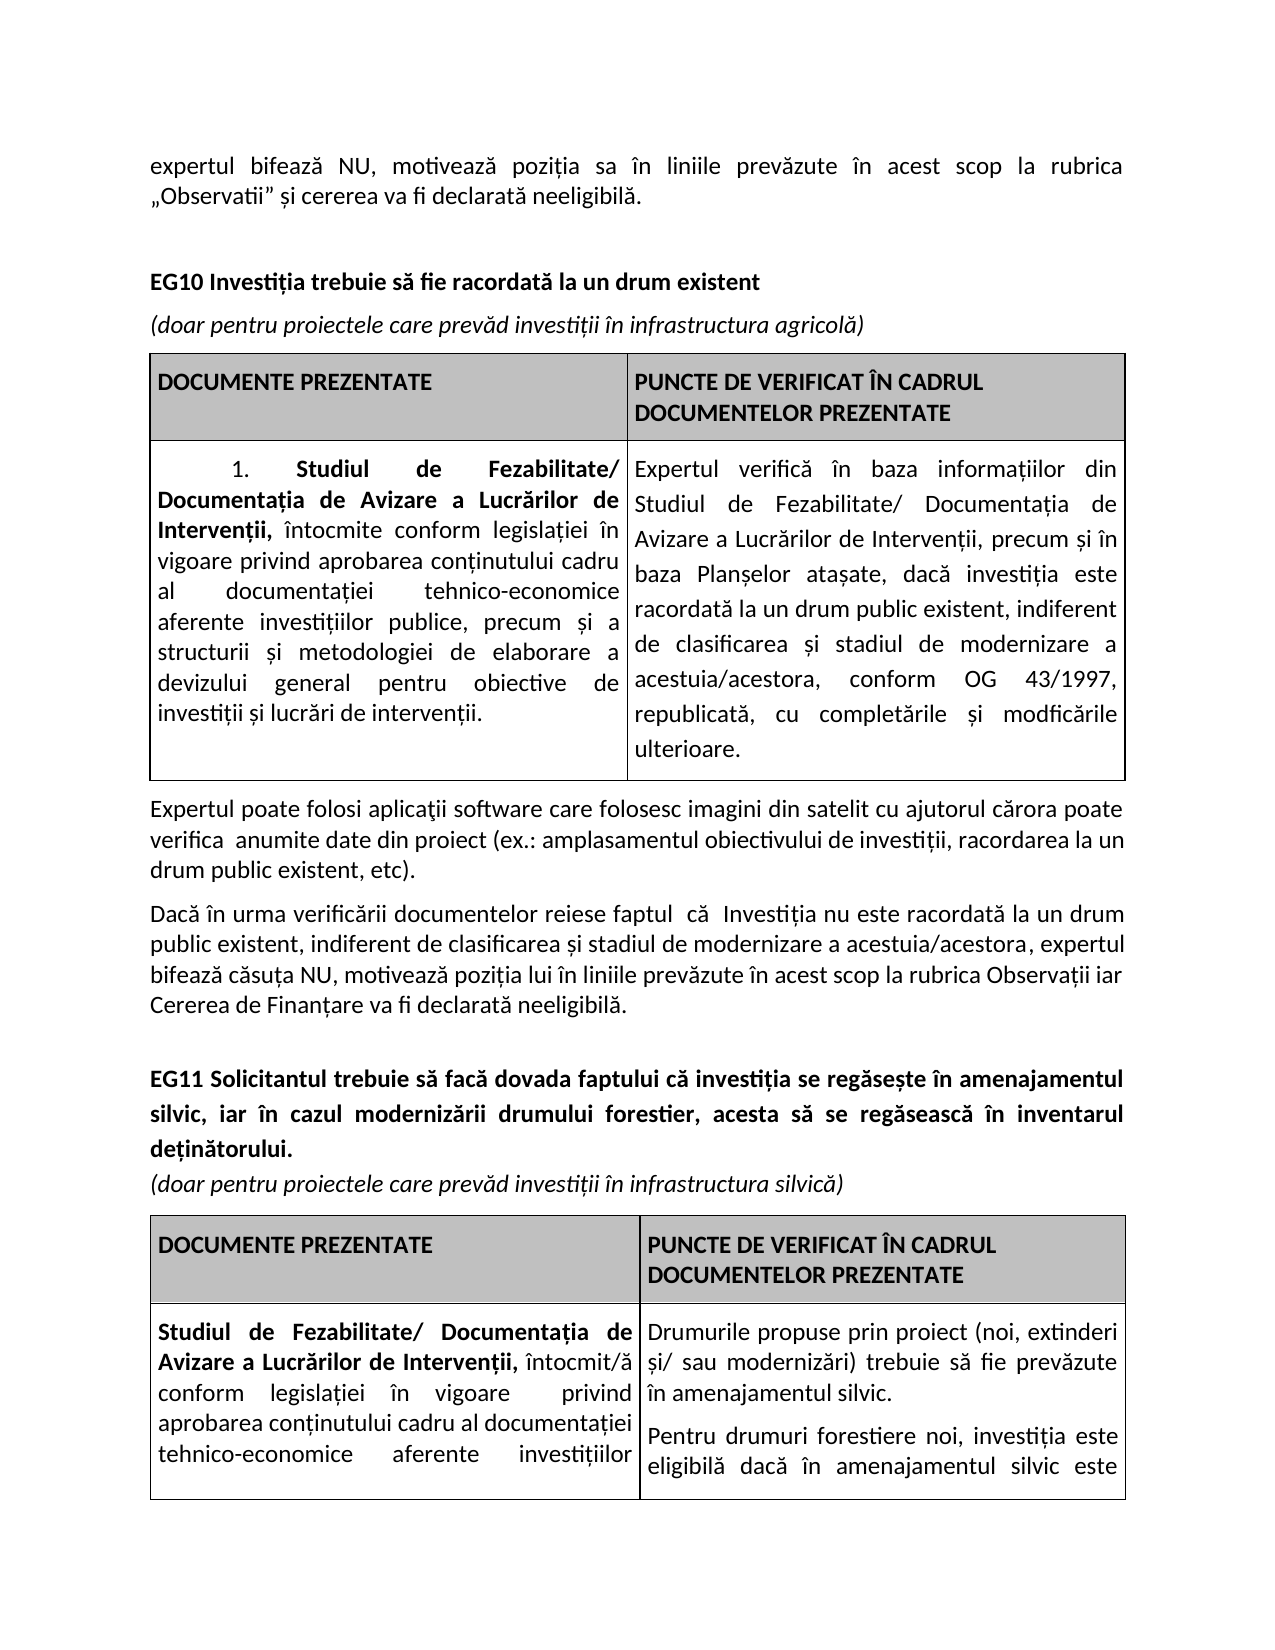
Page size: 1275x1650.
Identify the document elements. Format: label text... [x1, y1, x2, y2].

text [150, 150, 1125, 211]
table_cell Expertul verifică în baza informaţiilor din Studiul de Fezabilitate/ Documentaţia de Avizare a Lucrărilor de Intervenţii, precum şi în baza Planşelor ataşate, dacă investiția este racordată la un drum public existent, indiferent de clasificarea și stadiul de modernizare a acestuia/acestora, conform OG 43/1997, republicată, cu completările şi modficările ulterioare. [628, 441, 1124, 780]
text Dacă în urma verificării documentelor reiese faptul că Investiția nu este racordată la un drum public existent, indiferent de clasificarea și stadiul de modernizare a acestuia/acestora, expertul bifează căsuţa NU, motivează poziţia lui în liniile prevăzute în acest scop la rubrica Observaţii iar Cererea de Finanţare va fi declarată neeligibilă. [150, 898, 1125, 1020]
text (doar pentru proiectele care prevăd investiții în infrastructura agricolă) [150, 309, 1125, 340]
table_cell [641, 1304, 1125, 1499]
table_header DOCUMENTE PREZENTATE [151, 1216, 639, 1302]
table_header PUNCTE DE VERIFICAT ÎN CADRUL DOCUMENTELOR PREZENTATE [628, 354, 1124, 440]
list (doar pentru proiectele care prevăd investiții în infrastructura silvică) [150, 1168, 1125, 1198]
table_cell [151, 1304, 639, 1499]
table_header DOCUMENTE PREZENTATE [151, 354, 627, 440]
list EG11 Solicitantul trebuie să facă dovada faptului că investiția se regăsește în amenajamentul silvic, iar în cazul modernizării drumului forestier, acesta să se regăsească în inventarul deținătorului. [150, 1063, 1125, 1163]
table_cell 1. Studiul de Fezabilitate/ Documentaţia de Avizare a Lucrărilor de Intervenţii, întocmite conform legislaţiei în vigoare privind aprobarea conţinutului cadru al documentaţiei tehnico-economice aferente investiţiilor publice, precum şi a structurii şi metodologiei de elaborare a devizului general pentru obiective de investiţii şi lucrări de intervenţii. [151, 441, 627, 780]
text EG10 Investiția trebuie să fie racordată la un drum existent [150, 267, 1125, 297]
table_header PUNCTE DE VERIFICAT ÎN CADRUL DOCUMENTELOR PREZENTATE [641, 1216, 1125, 1302]
text Expertul poate folosi aplicaţii software care folosesc imagini din satelit cu ajutorul cărora poate verifica anumite date din proiect (ex.: amplasamentul obiectivului de investiții, racordarea la un drum public existent, etc). [150, 794, 1125, 885]
